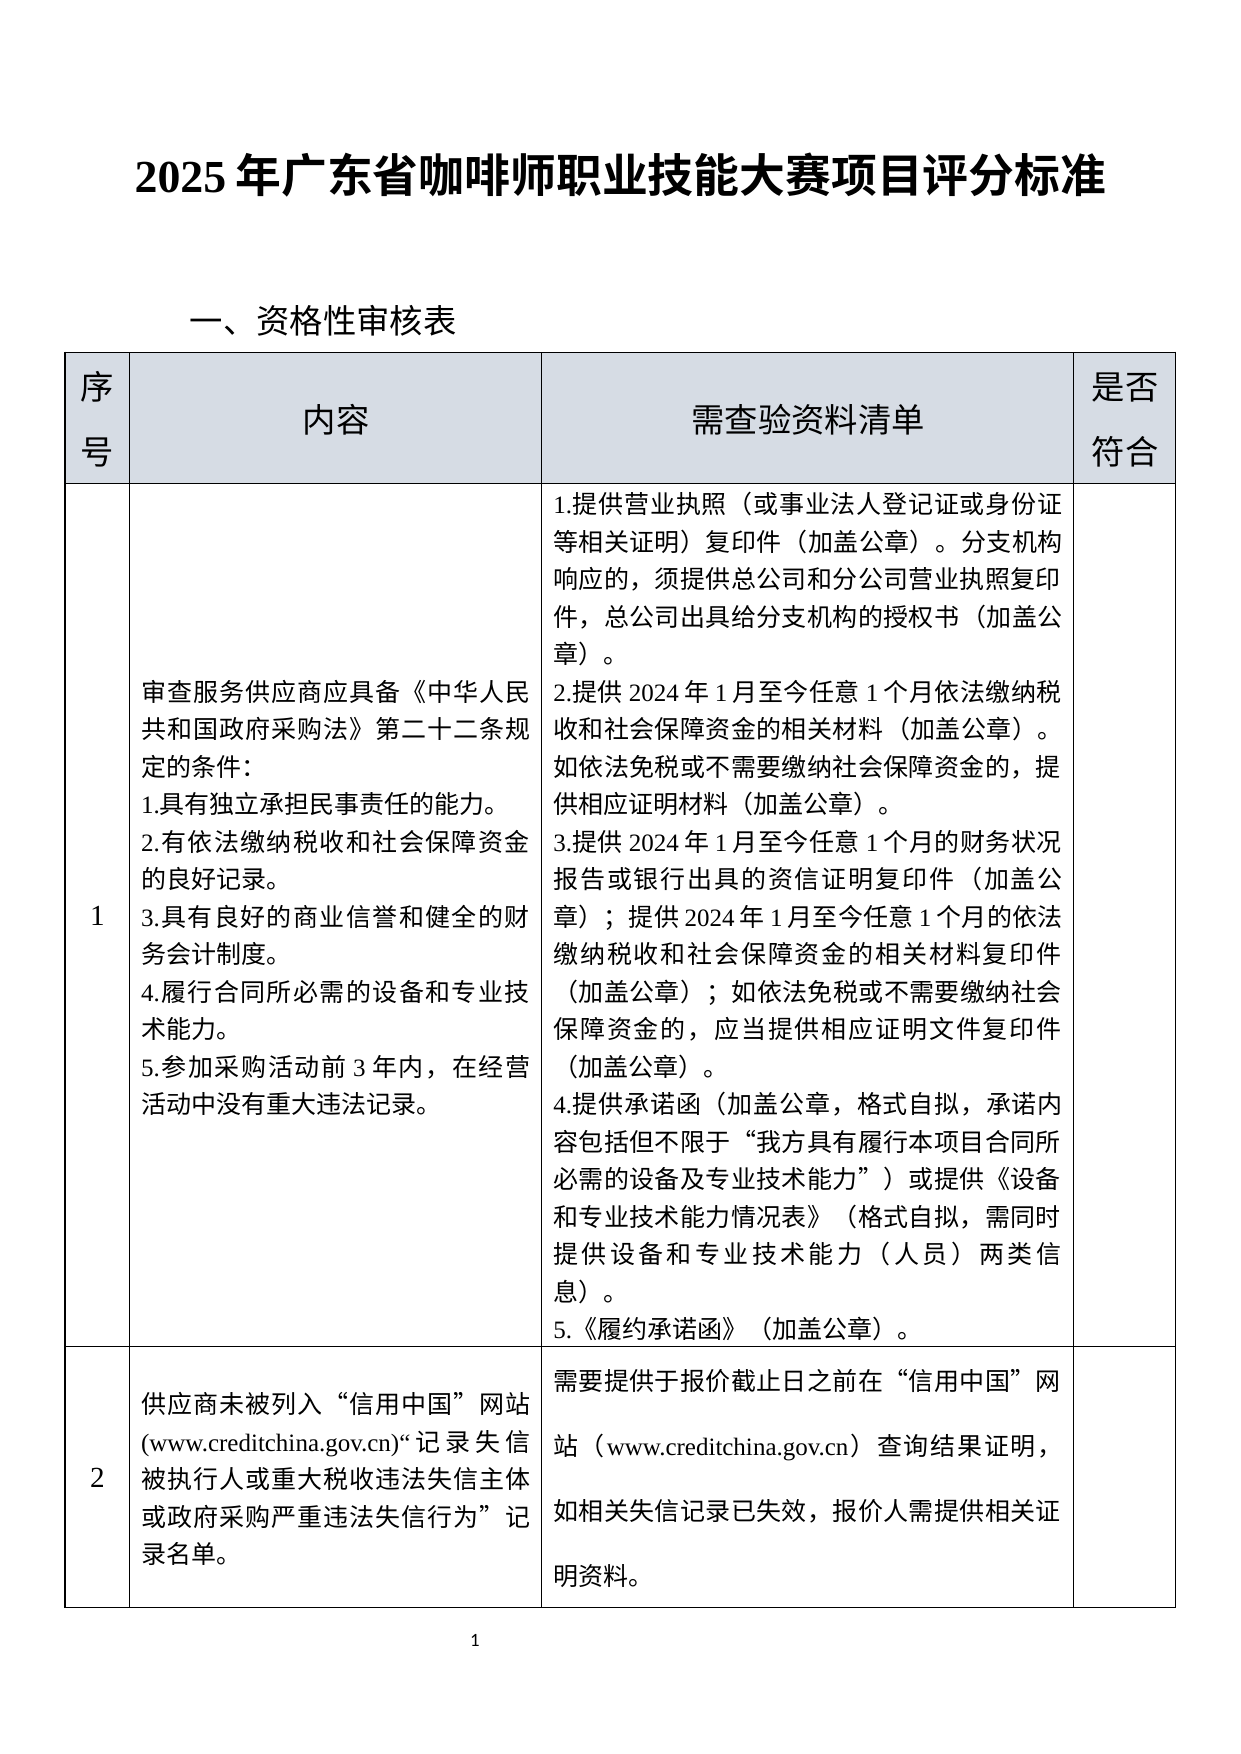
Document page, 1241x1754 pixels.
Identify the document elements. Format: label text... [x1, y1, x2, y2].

table_header 需查验资料清单 [542, 353, 1073, 483]
table_header 序号 [66, 353, 129, 483]
table_cell 2 [66, 1347, 129, 1607]
table_cell 需要提供于报价截止日之前在“信用中国”网站（www.creditchina.gov.cn）查询结果证明，如相关失信记录已失效，报价人需提供相关证明资料。 [542, 1347, 1073, 1607]
table_cell 供应商未被列入“信用中国”网站(www.creditchina.gov.cn)“记录失信被执行人或重大税收违法失信主体或政府采购严重违法失信行为”记录名单。 [130, 1347, 541, 1607]
table_cell 1 [66, 484, 129, 1346]
table_cell [1074, 484, 1175, 1346]
table_cell 审查服务供应商应具备《中华人民共和国政府采购法》第二十二条规定的条件： 1.具有独立承担民事责任的能力。 2.有依法缴纳税收和社会保障资金的良好记录。 3.具有良好的商业信誉和健全的财务会计制度。 4.履行合同所必需的设备和专业技术能力。 5.参加采购活动前3年内，在经营活动中没有重大违法记录。 [130, 484, 541, 1346]
table_cell [1074, 1347, 1175, 1607]
table_cell 1.提供营业执照（或事业法人登记证或身份证等相关证明）复印件（加盖公章）。分支机构响应的，须提供总公司和分公司营业执照复印件，总公司出具给分支机构的授权书（加盖公章）。 2.提供2024年1月至今任意1个月依法缴纳税收和社会保障资金的相关材料（加盖公章）。如依法免税或不需要缴纳社会保障资金的，提供相应证明材料（加盖公章）。 3.提供2024年1月至今任意1个月的财务状况报告或银行出具的资信证明复印件（加盖公章）；提供2024年1月至今任意1个月的依法缴纳税收和社会保障资金的相关材料复印件（加盖公章）；如依法免税或不需要缴纳社会保障资金的，应当提供相应证明文件复印件（加盖公章）。 4.提供承诺函（加盖公章，格式自拟，承诺内容包括但不限于“我方具有履行本项目合同所必需的设备及专业技术能力”）或提供《设备和专业技术能力情况表》（格式自拟，需同时提供设备和专业技术能力（人员）两类信息）。 5.《履约承诺函》（加盖公章）。 [542, 484, 1073, 1346]
text 2025年广东省咖啡师职业技能大赛项目评分标准 [123, 124, 1117, 222]
table_header 内容 [130, 353, 541, 483]
text 一、资格性审核表 [123, 287, 1117, 352]
table_header 是否符合 [1074, 353, 1175, 483]
